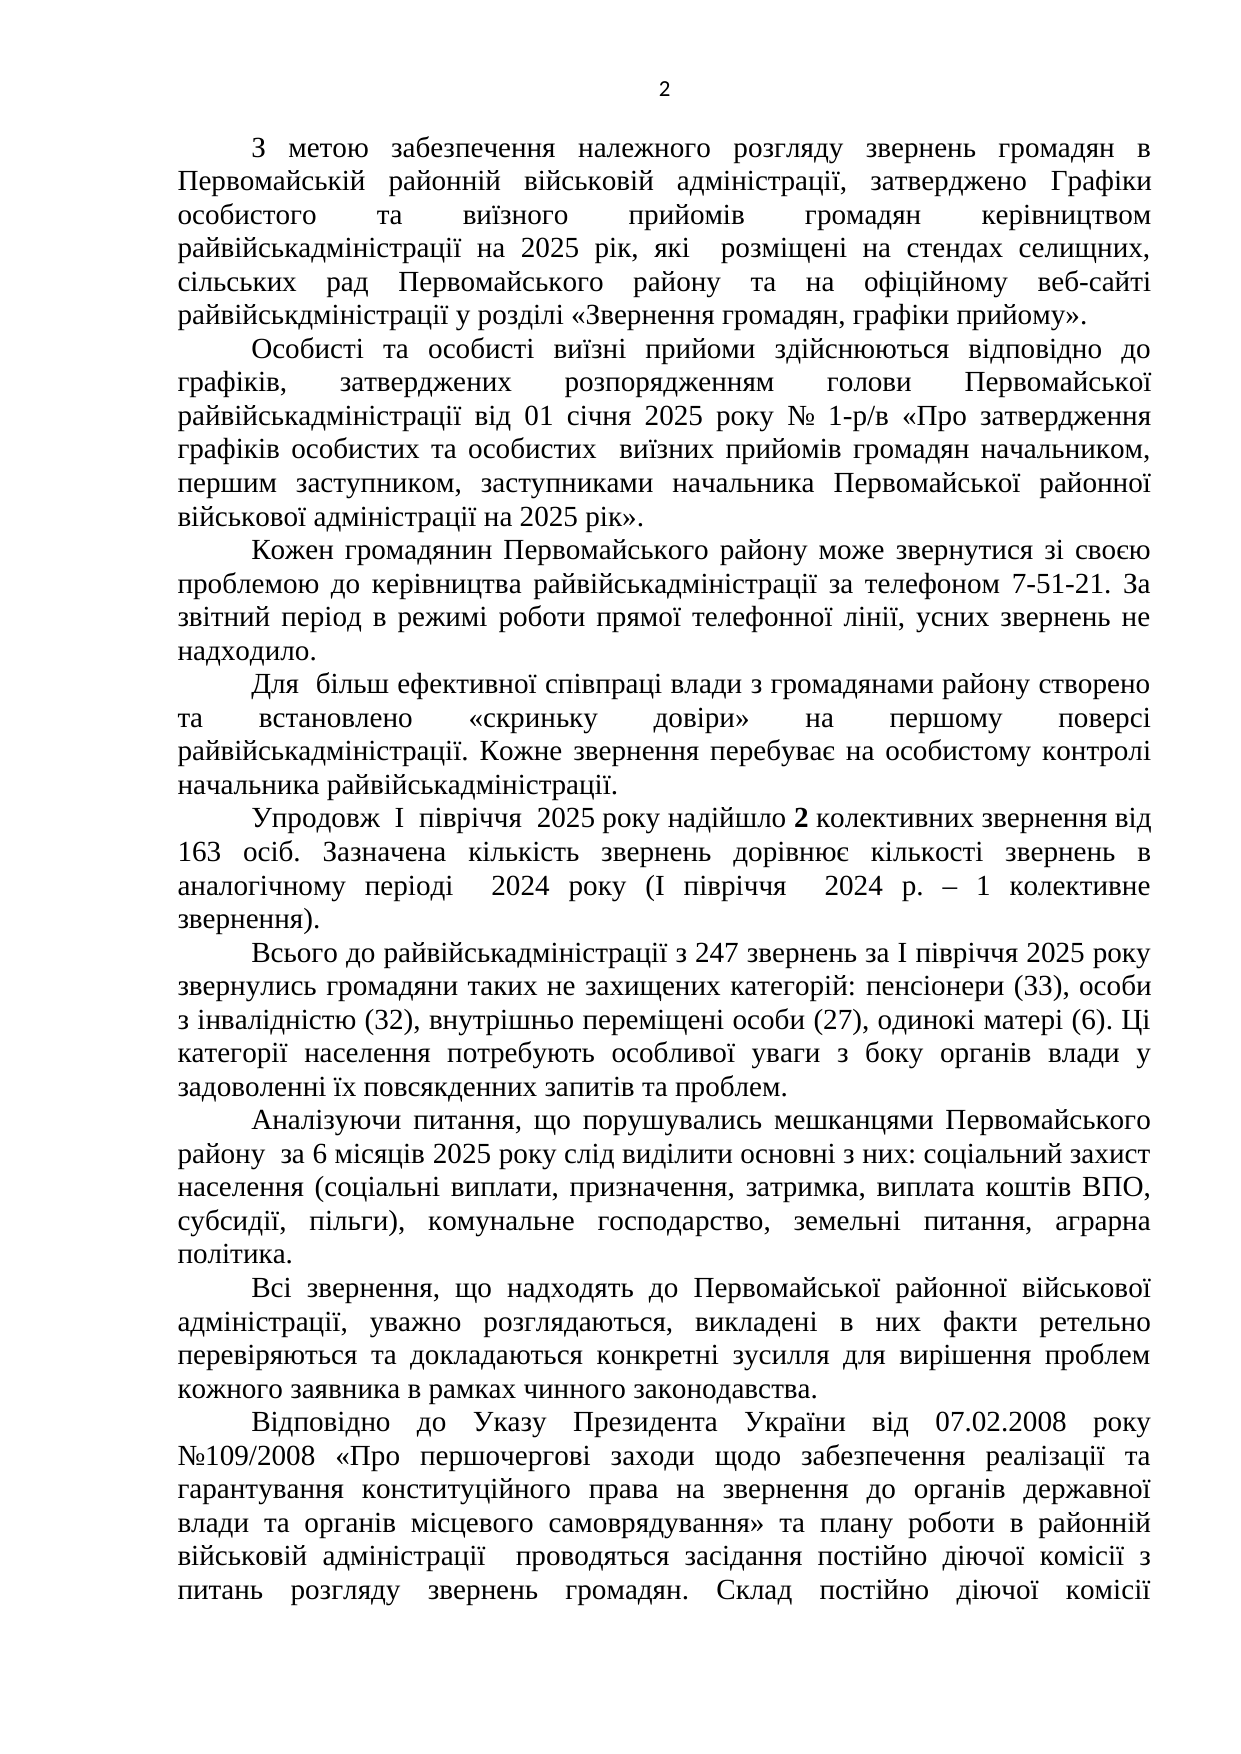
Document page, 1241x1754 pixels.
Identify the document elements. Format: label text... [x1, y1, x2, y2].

text Всього до райвійськадміністрації з 247 звернень за І півріччя 2025 року звернулись громадяни таких не захищених категорій: пенсіонери (33), особи з інвалідністю (32), внутрішньо переміщені особи (27), одинокі матері (6). Ці категорії населення потребують особливої уваги з боку органів влади у задоволенні їх повсякденних запитів та проблем. [177, 935, 1152, 1102]
text Особисті та особисті виїзні прийоми здійснюються відповідно до графіків, затверджених розпорядженням голови Первомайської райвійськадміністрації від 01 січня 2025 року № 1-р/в «Про затвердження графіків особистих та особистих виїзних прийомів громадян начальником, першим заступником, заступниками начальника Первомайської районної військової адміністрації на 2025 рік». [177, 331, 1152, 532]
text Всі звернення, що надходять до Первомайської районної військової адміністрації, уважно розглядаються, викладені в них факти ретельно перевіряються та докладаються конкретні зусилля для вирішення проблем кожного заявника в рамках чинного законодавства. [177, 1270, 1152, 1404]
text Для більш ефективної співпраці влади з громадянами району створено та встановлено «скриньку довіри» на першому поверсі райвійськадміністрації. Кожне звернення перебуває на особистому контролі начальника райвійськадміністрації. [177, 666, 1152, 801]
text З метою забезпечення належного розгляду звернень громадян в Первомайській районній військовій адміністрації, затверджено Графіки особистого та виїзного прийомів громадян керівництвом райвійськадміністрації на 2025 рік, які розміщені на стендах селищних, сільських рад Первомайського району та на офіційному веб-сайті райвійськдміністрації у розділі «Звернення громадян, графіки прийому». [177, 130, 1152, 331]
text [177, 1404, 1152, 1606]
text Упродовж І півріччя 2025 року надійшло 2 колективних звернення від 163 осіб. Зазначена кількість звернень дорівнює кількості звернень в аналогічному періоді 2024 року (І півріччя 2024 р. – 1 колективне звернення). [177, 801, 1152, 935]
text Кожен громадянин Первомайського району може звернутися зі своєю проблемою до керівництва райвійськадміністрації за телефоном 7-51-21. За звітний період в режимі роботи прямої телефонної лінії, усних звернень не надходило. [177, 532, 1152, 666]
text Аналізуючи питання, що порушувались мешканцями Первомайського району за 6 місяців 2025 року слід виділити основні з них: соціальний захист населення (соціальні виплати, призначення, затримка, виплата коштів ВПО, субсидії, пільги), комунальне господарство, земельні питання, аграрна політика. [177, 1102, 1152, 1270]
